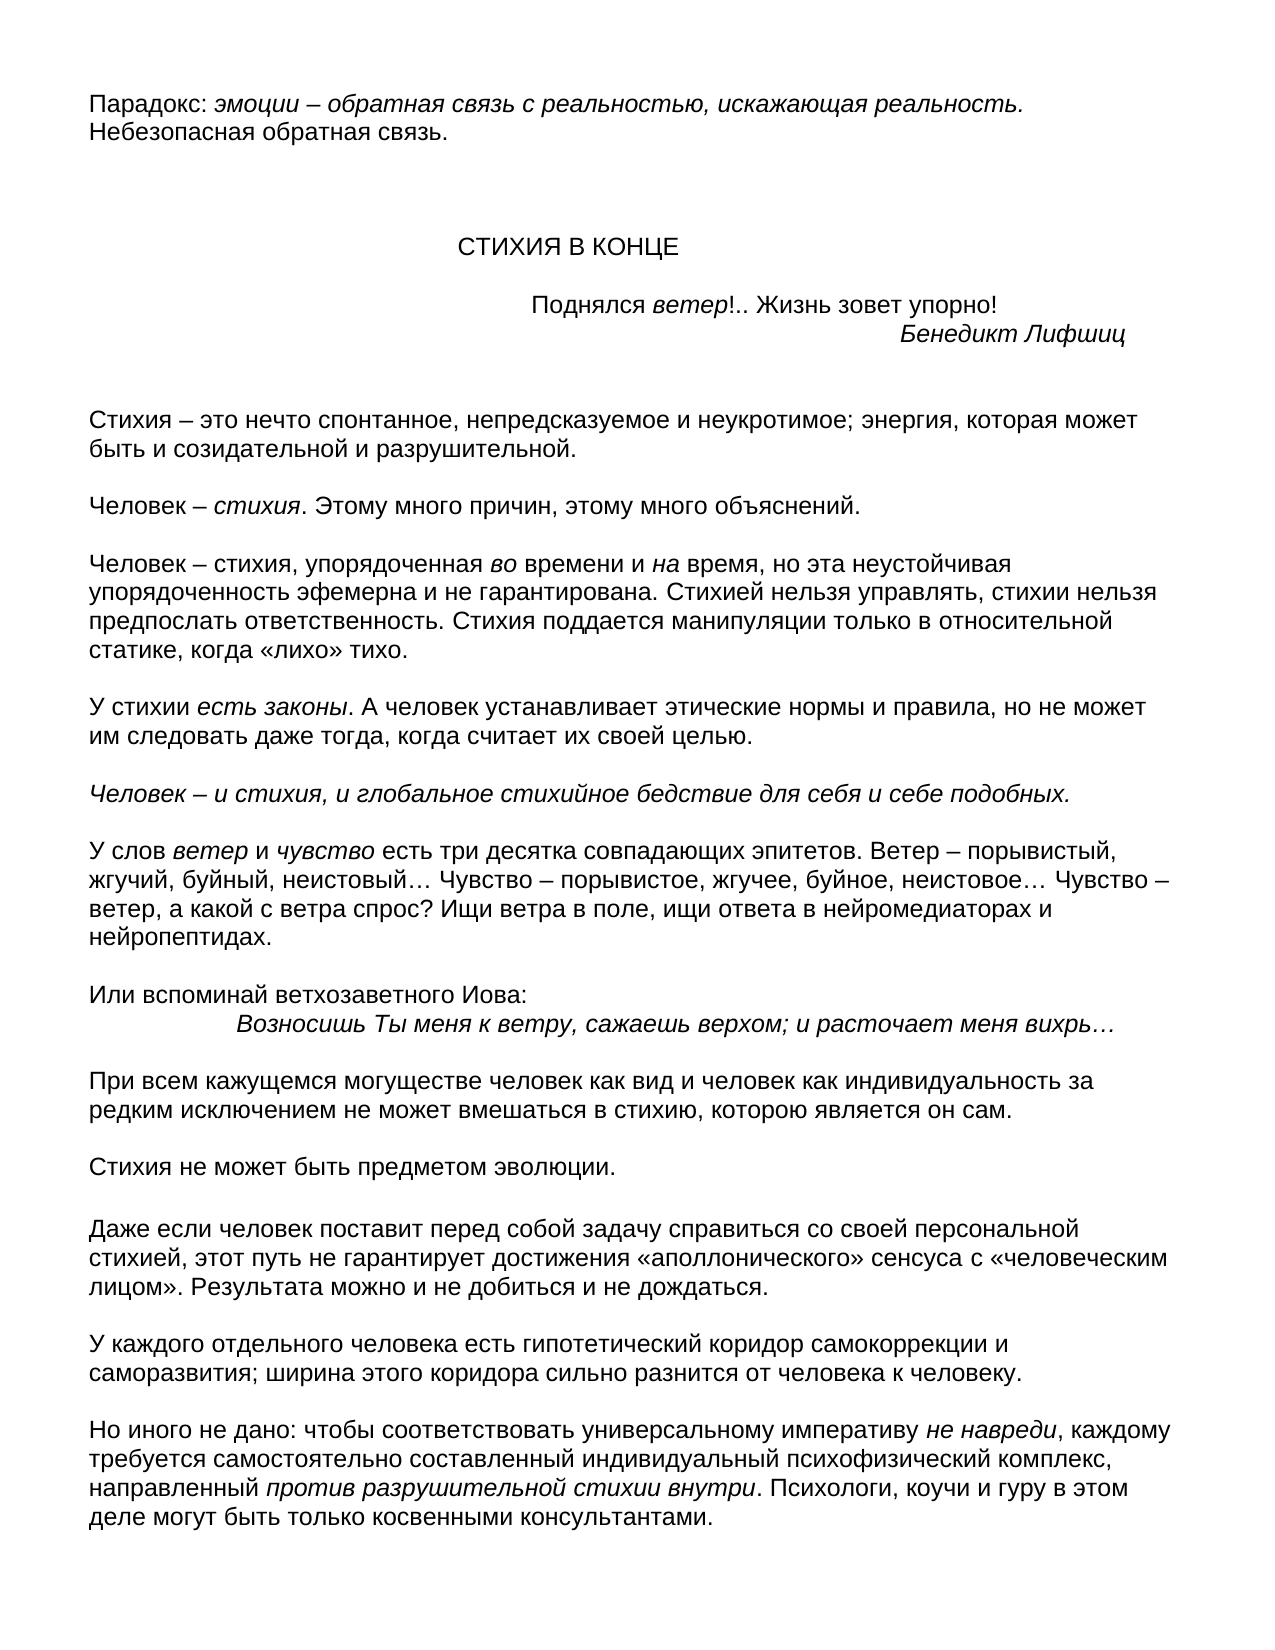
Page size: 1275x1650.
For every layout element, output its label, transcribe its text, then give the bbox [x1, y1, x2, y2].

text Возносишь Ты меня к ветру, сажаешь верхом; и расточает меня вихрь… [162, 1009, 1181, 1037]
text Но иного не дано: чтобы соответствовать универсальному императиву не навреди, каждому требуется самостоятельно составленный индивидуальный психофизический комплекс, направленный против разрушительной стихии внутри. Психологи, коучи и гуру в этом деле могут быть только косвенными консультантами. [89, 1415, 1181, 1530]
text У слов ветер и чувство есть три десятка совпадающих эпитетов. Ветер – порывистый, жгучий, буйный, неистовый… Чувство – порывистое, жгучее, буйное, неистовое… Чувство – ветер, а какой с ветра спрос? Ищи ветра в поле, ищи ответа в нейромедиаторах и нейропептидах. [89, 836, 1181, 951]
text Парадокс: эмоции – обратная связь с реальностью, искажающая реальность. Небезопасная обратная связь. [89, 89, 1181, 146]
text Стихия – это нечто спонтанное, непредсказуемое и неукротимое; энергия, которая может быть и созидательной и разрушительной. [89, 405, 1181, 462]
text Человек – и стихия, и глобальное стихийное бедствие для себя и себе подобных. [89, 779, 1181, 807]
text Даже если человек поставит перед собой задачу справиться со своей персональной стихией, этот путь не гарантирует достижения «аполлонического» сенсуса с «человеческим лицом». Результата можно и не добиться и не дождаться. [89, 1214, 1181, 1300]
text Человек – стихия, упорядоченная во времени и на время, но эта неустойчивая упорядоченность эфемерна и не гарантирована. Стихией нельзя управлять, стихии нельзя предпослать ответственность. Стихия поддается манипуляции только в относительной статике, когда «лихо» тихо. [89, 549, 1181, 664]
text Бенедикт Лифшиц [826, 319, 1181, 347]
text У каждого отдельного человека есть гипотетический коридор самокоррекции и саморазвития; ширина этого коридора сильно разнится от человека к человеку. [89, 1329, 1181, 1387]
text Поднялся ветер!.. Жизнь зовет упорно! [457, 290, 1181, 319]
text Стихия не может быть предметом эволюции. [89, 1152, 1181, 1181]
text Или вспоминай ветхозаветного Иова: [89, 980, 1181, 1009]
text СТИХИЯ В КОНЦЕ [384, 232, 1181, 261]
text При всем кажущемся могуществе человек как вид и человек как индивидуальность за редким исключением не может вмешаться в стихию, которою является он сам. [89, 1066, 1181, 1124]
text У стихии есть законы. А человек устанавливает этические нормы и правила, но не может им следовать даже тогда, когда считает их своей целью. [89, 692, 1181, 750]
text Человек – стихия. Этому много причин, этому много объяснений. [89, 491, 1181, 520]
